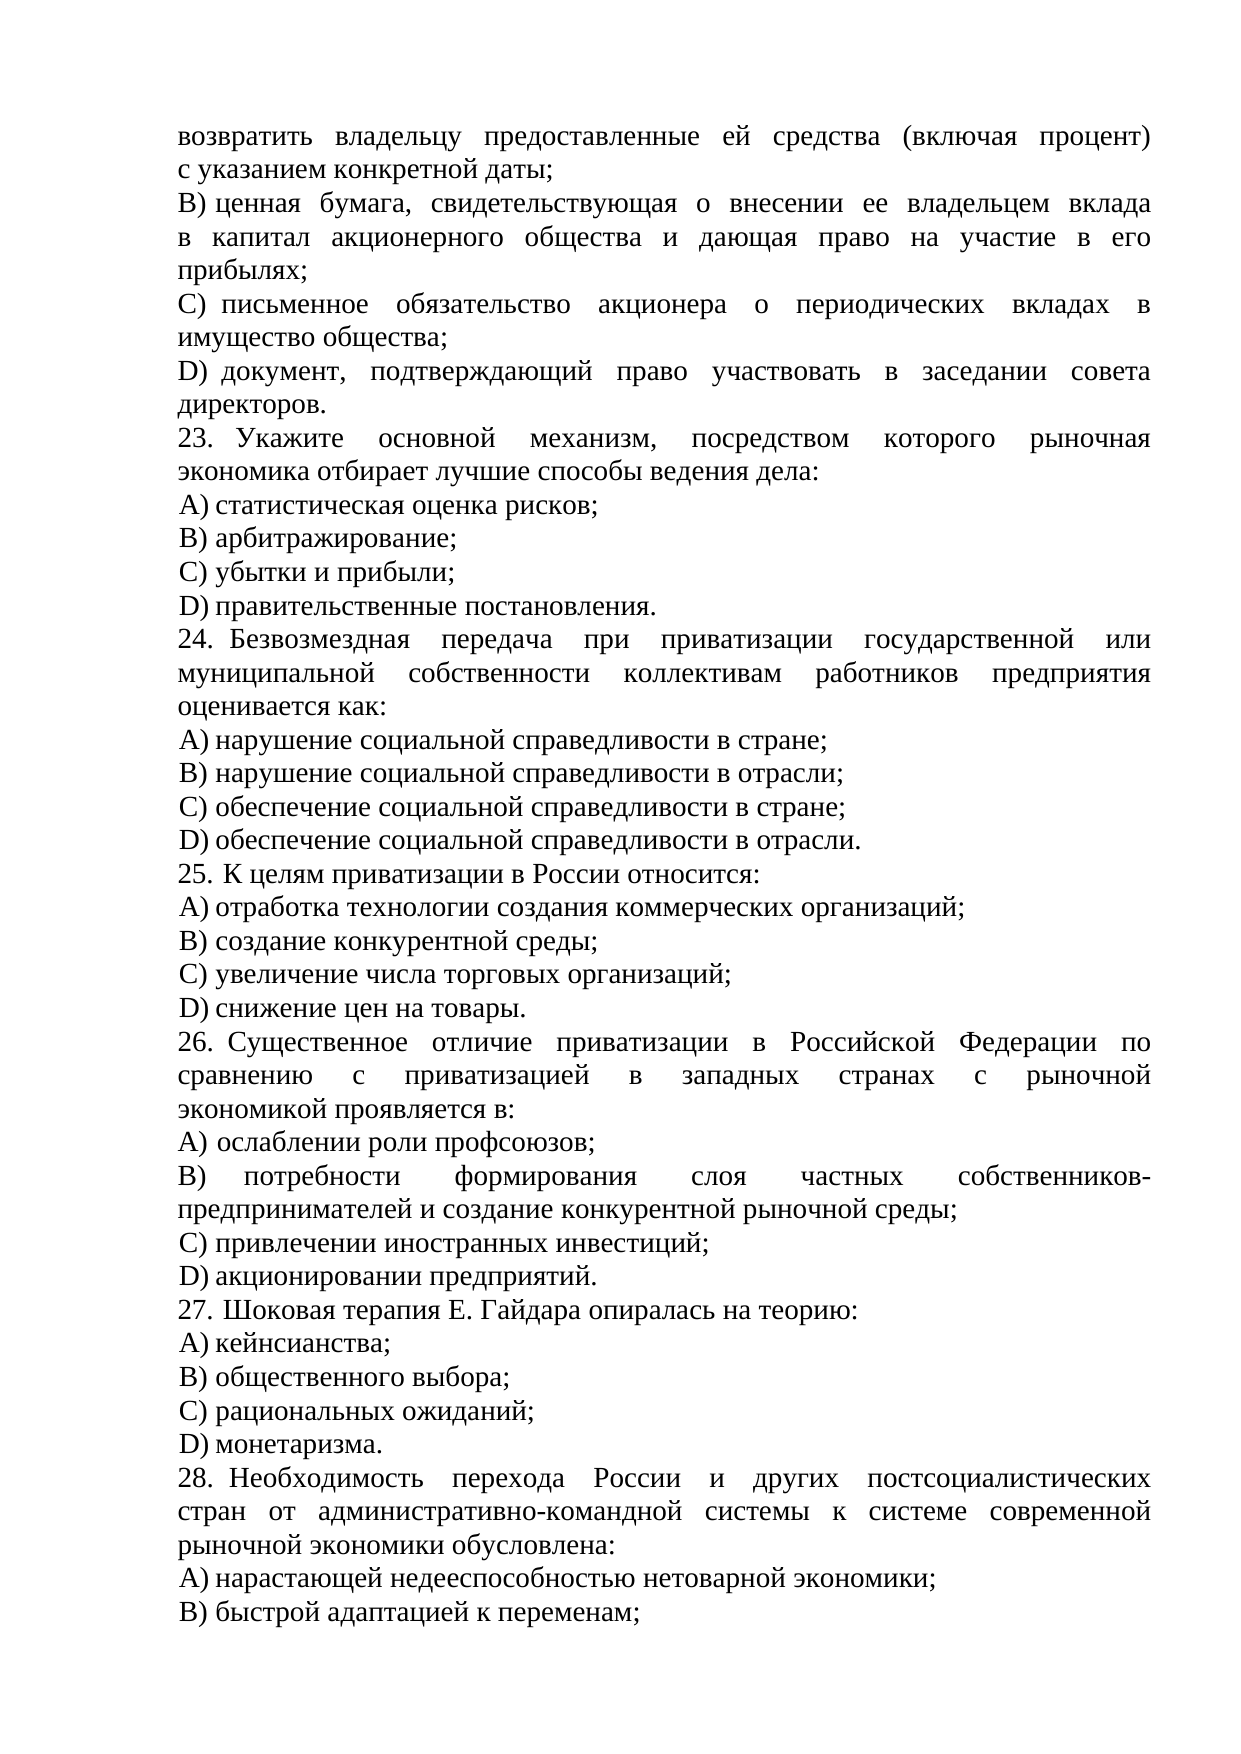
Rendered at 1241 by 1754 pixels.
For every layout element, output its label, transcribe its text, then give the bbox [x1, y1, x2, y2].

list статистическая оценка рисков; [179, 487, 1152, 521]
list монетаризма. [179, 1426, 1152, 1460]
list увеличение числа торговых организаций; [179, 957, 1152, 990]
list нарушение социальной справедливости в отрасли; [179, 755, 1152, 789]
list арбитражирование; [179, 521, 1152, 554]
text 28. Необходимость перехода России и других постсоциалистических стран от административно-командной системы к системе современной рыночной экономики обусловлена: [177, 1460, 1152, 1560]
list обеспечение социальной справедливости в отрасли. [179, 822, 1152, 856]
list отработка технологии создания коммерческих организаций; [179, 889, 1152, 923]
list документ, подтверждающий право участвовать в заседании совета директоров. [177, 353, 1152, 420]
list нарушение социальной справедливости в стране; [179, 722, 1152, 755]
list снижение цен на товары. [179, 990, 1152, 1024]
text 25. К целям приватизации в России относится: [177, 856, 1152, 889]
list письменное обязательство акционера о периодических вкладах в имущество общества; [177, 286, 1152, 353]
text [177, 118, 1152, 185]
list привлечении иностранных инвестиций; [179, 1225, 1152, 1258]
text 23. Укажите основной механизм, посредством которого рыночная экономика отбирает лучшие способы ведения дела: [177, 420, 1152, 487]
list обеспечение социальной справедливости в стране; [179, 789, 1152, 822]
text 27. Шоковая терапия Е. Гайдара опиралась на теорию: [177, 1292, 1152, 1326]
text 24. Безвозмездная передача при приватизации государственной или муниципальной собственности коллективам работников предприятия оценивается как: [177, 621, 1152, 722]
text 26. Существенное отличие приватизации в Российской Федерации по сравнению с приватизацией в западных странах с рыночной экономикой проявляется в: [177, 1024, 1152, 1124]
list правительственные постановления. [179, 588, 1152, 621]
text A) ослаблении роли профсоюзов; [177, 1124, 1152, 1158]
text B) ценная бумага, свидетельствующая о внесении ее владельцем вклада в капитал акционерного общества и дающая право на участие в его прибылях; [177, 185, 1152, 286]
list общественного выбора; [179, 1359, 1152, 1393]
text B) потребности формирования слоя частных собственников- предпринимателей и создание конкурентной рыночной среды; [177, 1158, 1152, 1225]
list убытки и прибыли; [179, 554, 1152, 588]
list нарастающей недееспособностью нетоварной экономики; [179, 1560, 1152, 1594]
list кейнсианства; [179, 1326, 1152, 1359]
list рациональных ожиданий; [179, 1393, 1152, 1426]
list акционировании предприятий. [179, 1258, 1152, 1292]
list быстрой адаптацией к переменам; [179, 1594, 1152, 1627]
list создание конкурентной среды; [179, 923, 1152, 957]
